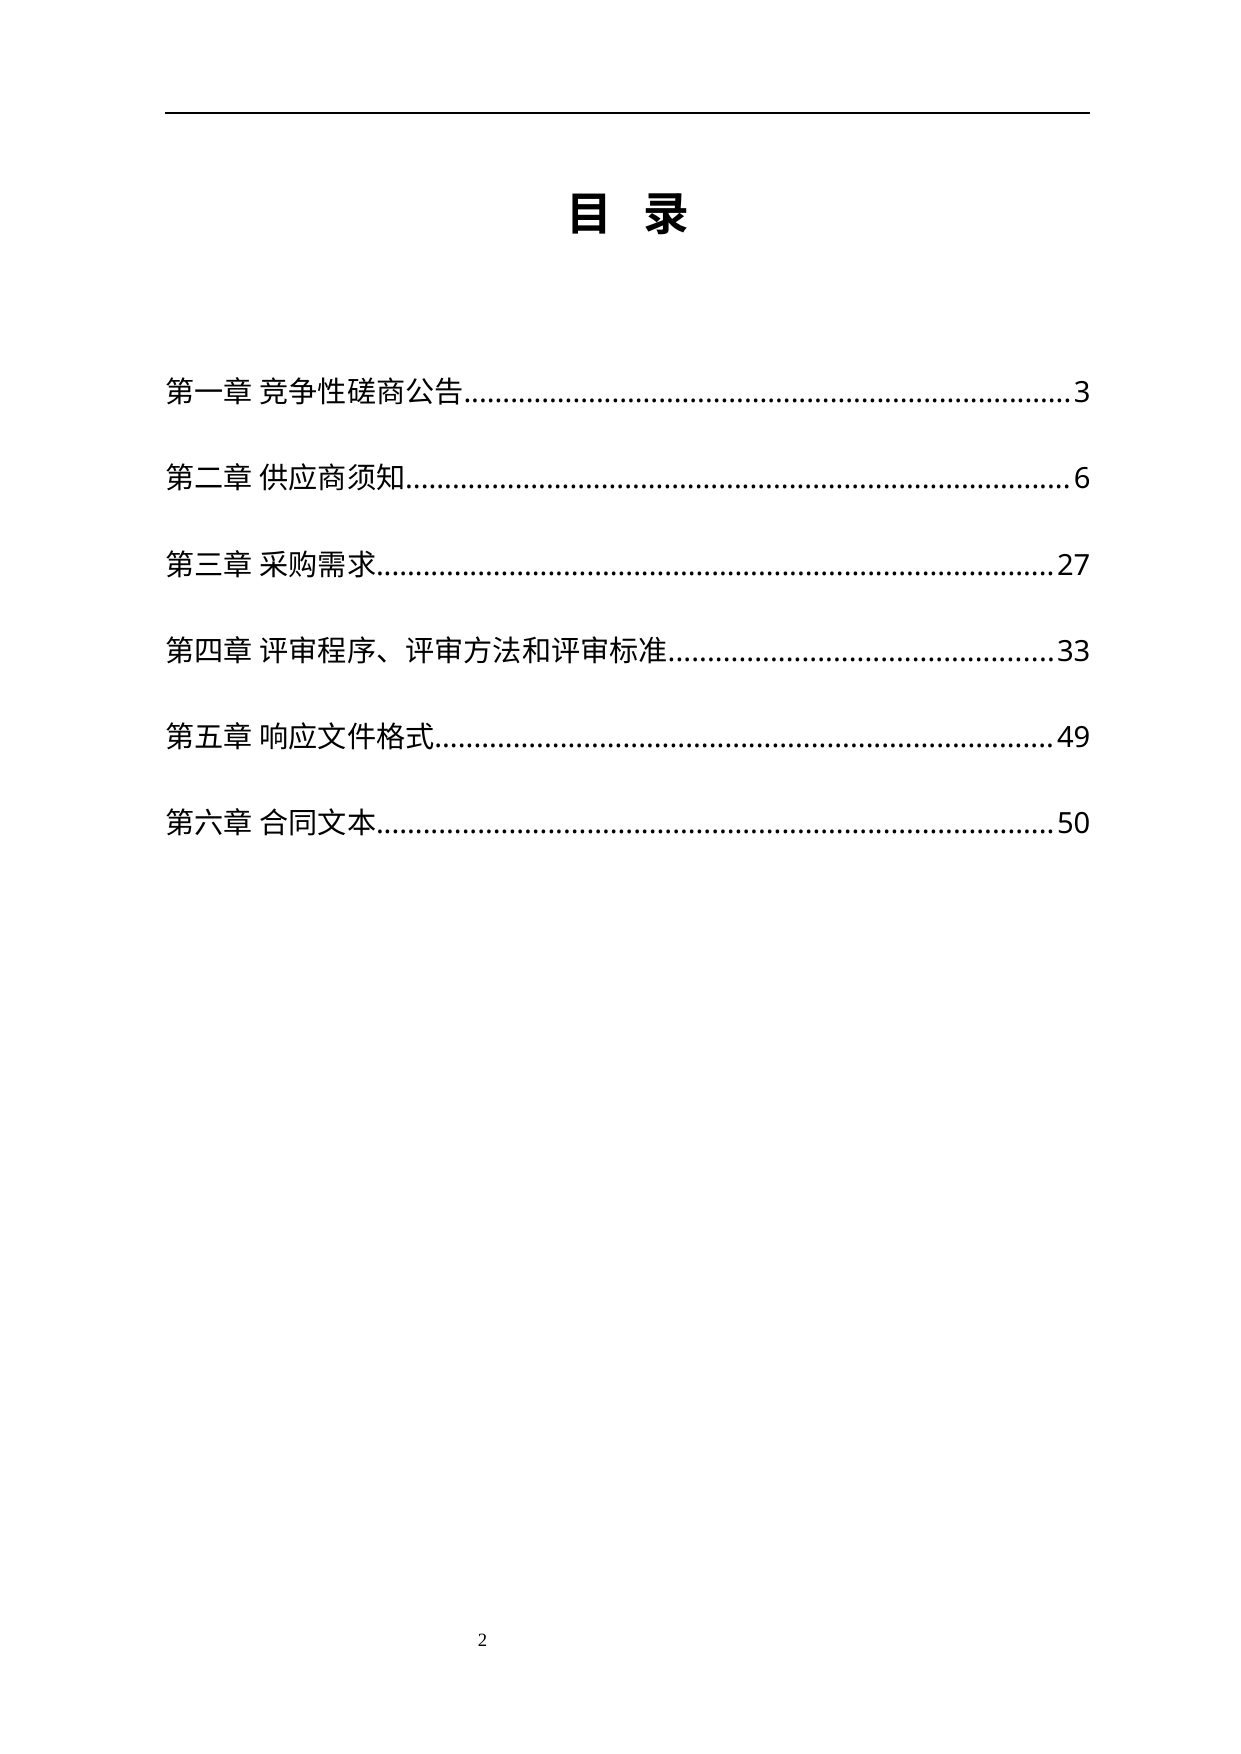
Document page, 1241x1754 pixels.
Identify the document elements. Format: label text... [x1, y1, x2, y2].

text 第四章 评审程序、评审方法和评审标准 33 [165, 616, 1090, 681]
text 第三章 采购需求 27 [165, 530, 1090, 595]
text 目 录 [165, 162, 1090, 259]
text 第二章 供应商须知 6 [165, 444, 1090, 509]
text 第六章 合同文本 50 [165, 788, 1090, 853]
text 第一章 竞争性磋商公告 3 [165, 358, 1090, 423]
text 第五章 响应文件格式 49 [165, 702, 1090, 767]
